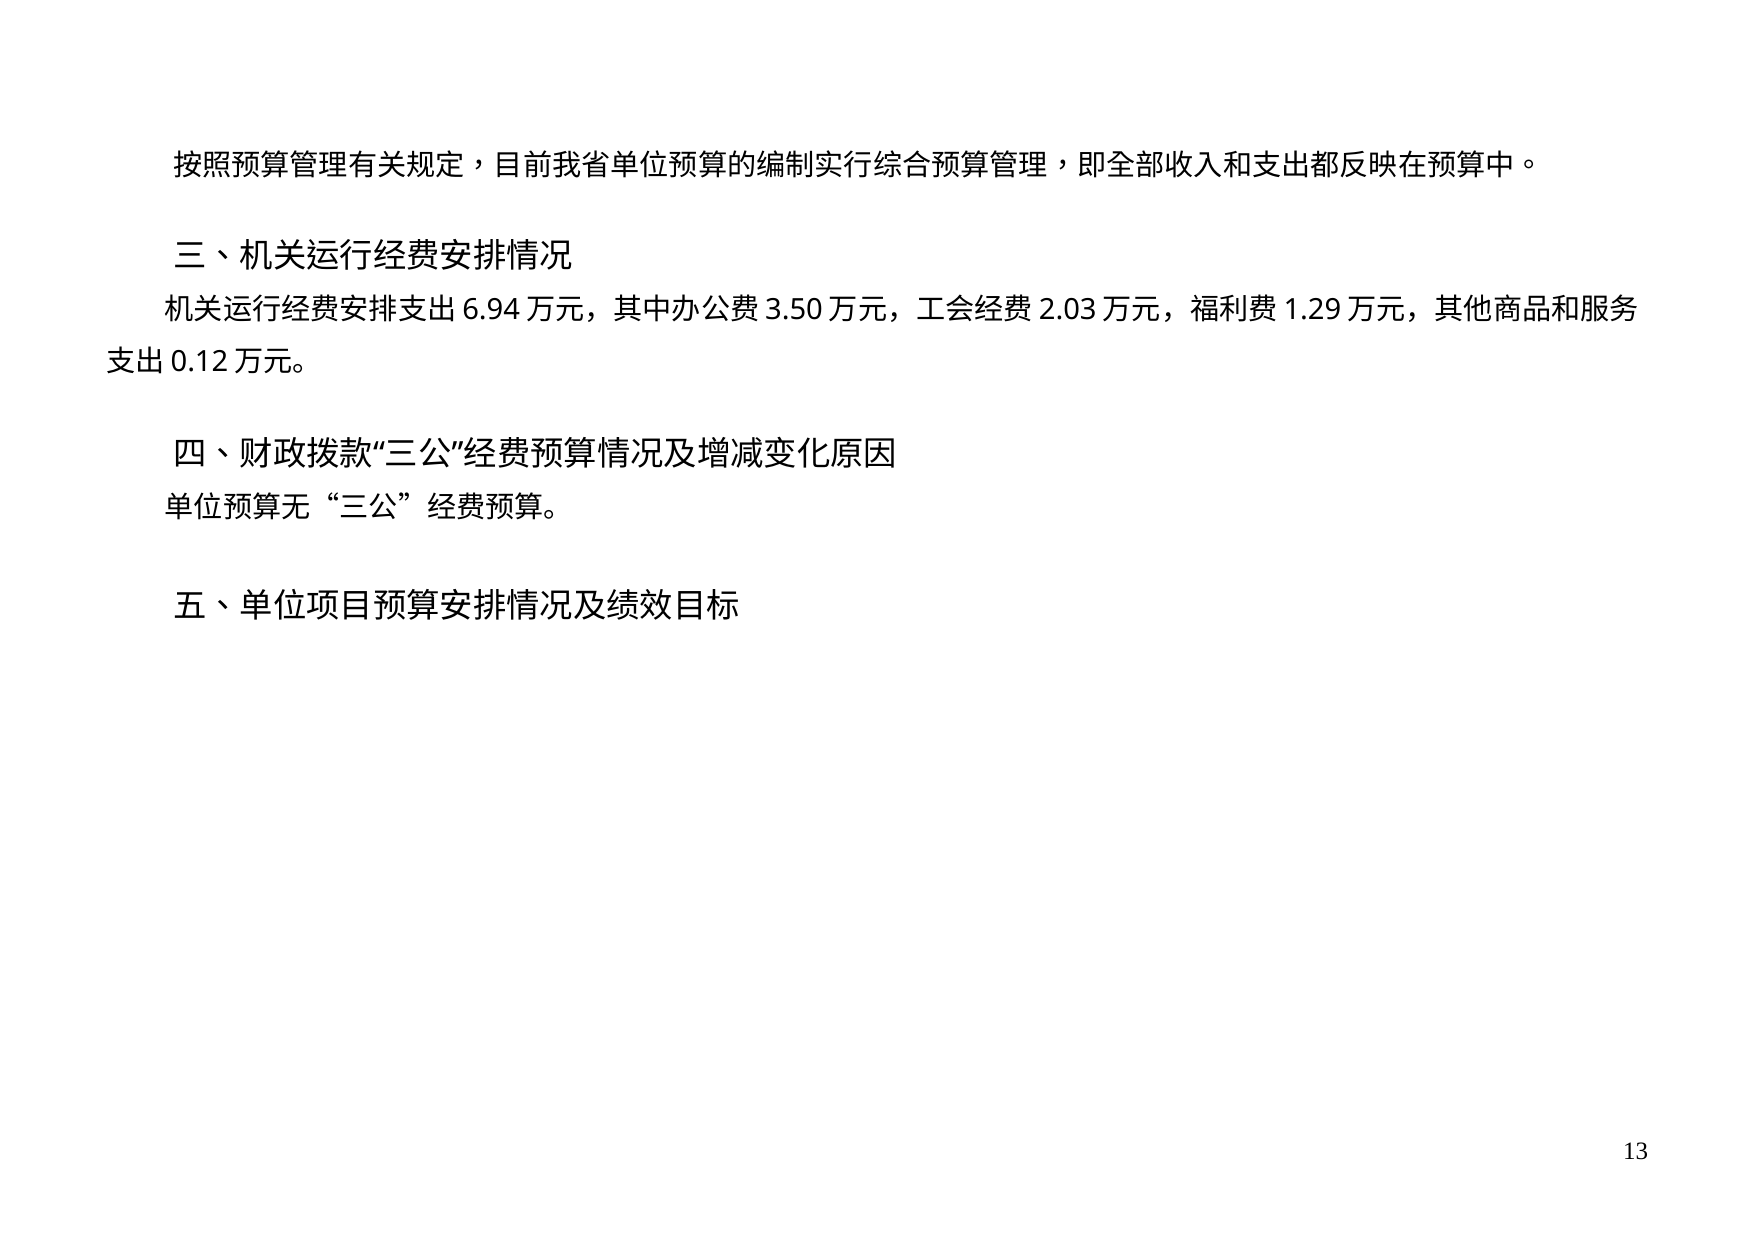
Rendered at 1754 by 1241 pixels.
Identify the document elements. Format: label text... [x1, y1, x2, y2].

text 三、机关运行经费安排情况 [106, 232, 1648, 277]
text 四、财政拨款“三公”经费预算情况及增减变化原因 [106, 430, 1648, 475]
text 五、单位项目预算安排情况及绩效目标 [106, 581, 1648, 627]
text 按照预算管理有关规定，目前我省单位预算的编制实行综合预算管理，即全部收入和支出都反映在预算中。 [106, 142, 1648, 184]
text 单位预算无“三公”经费预算。 [106, 476, 1648, 528]
text 机关运行经费安排支出6.94万元，其中办公费3.50万元，工会经费2.03万元，福利费1.29万元，其他商品和服务支出0.12万元。 [106, 278, 1648, 382]
